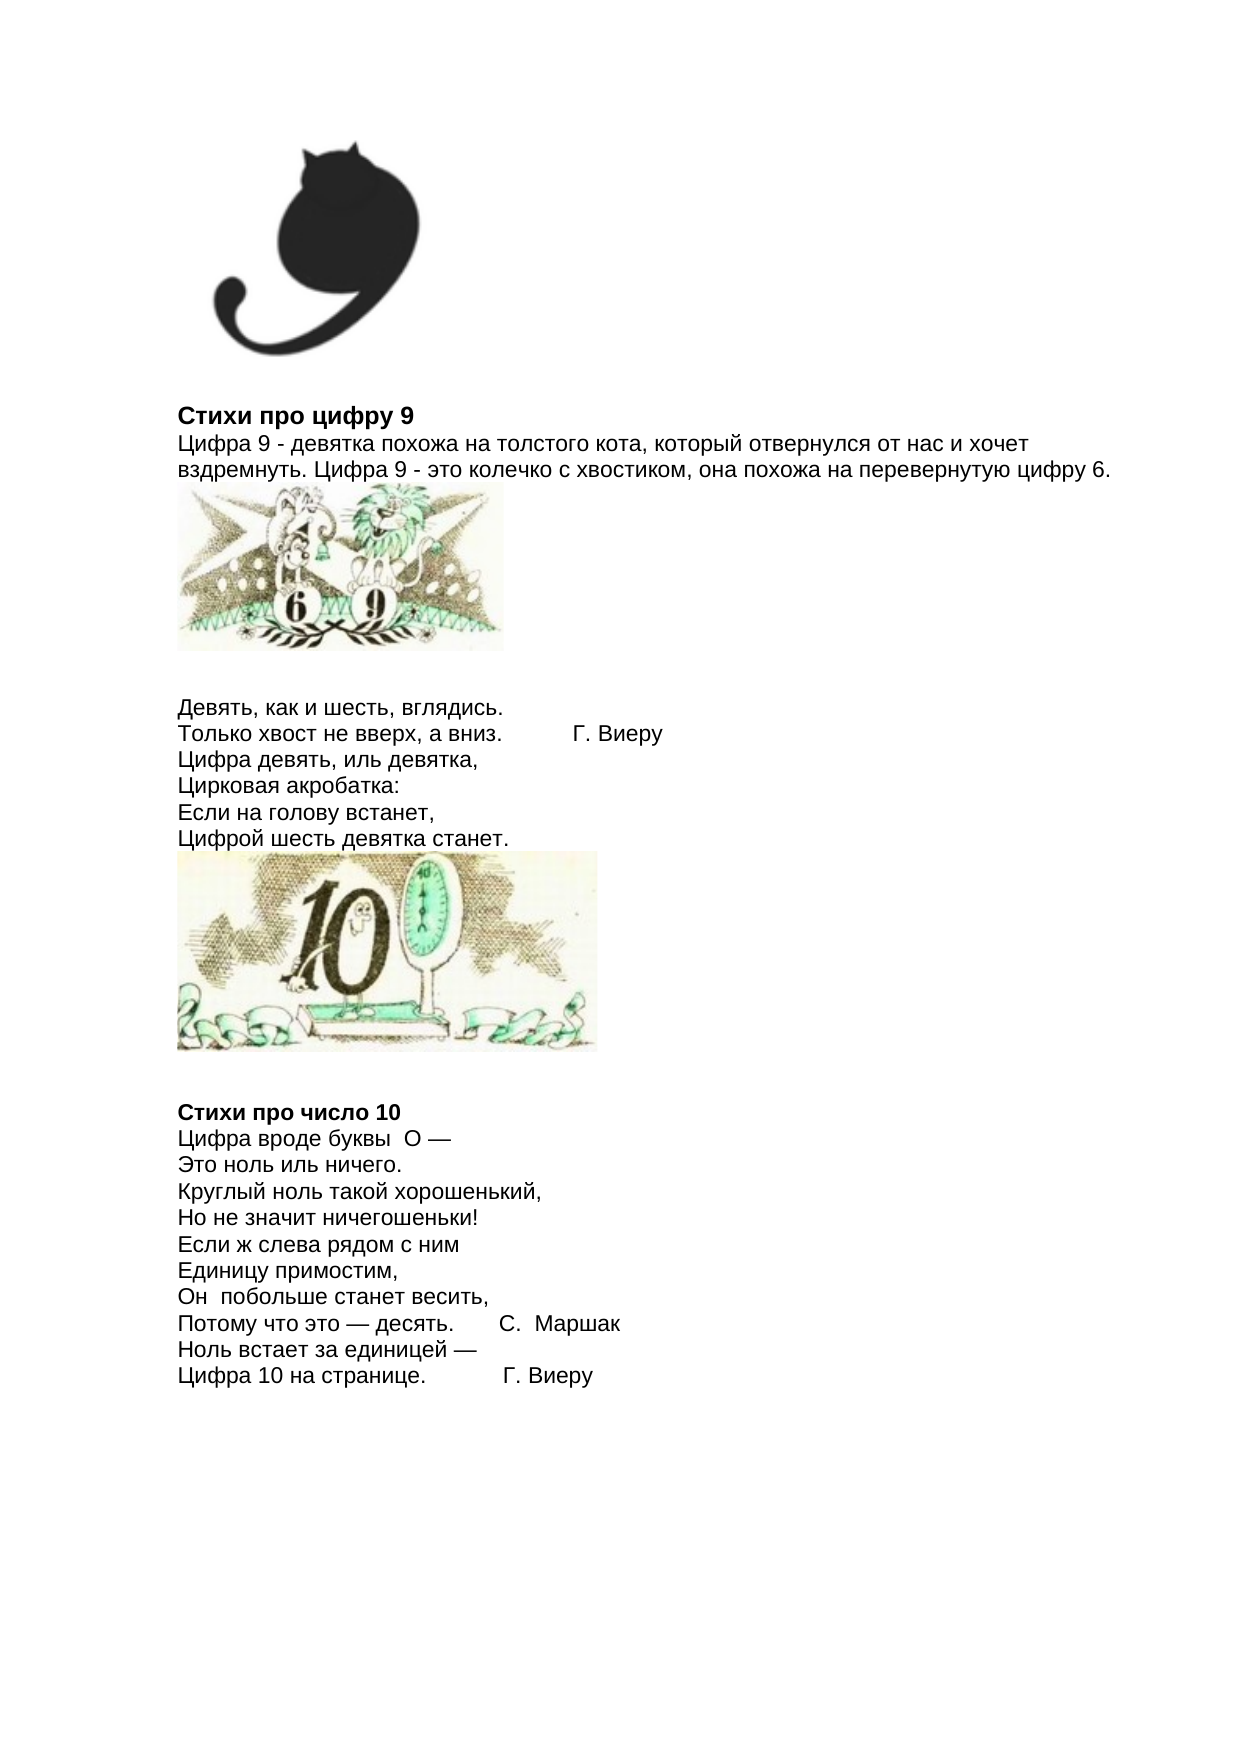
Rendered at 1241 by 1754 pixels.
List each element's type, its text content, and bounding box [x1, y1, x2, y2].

text Цифра вроде буквы О — [177, 1125, 1152, 1151]
text Цифрой шесть девятка станет. [177, 825, 1152, 852]
text Цифра 9 - девятка похожа на толстого кота, который отвернулся от нас и хочет вздремнуть. Цифра 9 - это колечко с хвостиком, она похожа на перевернутую цифру 6. [177, 429, 1152, 482]
text Единицу примостим, [177, 1257, 1152, 1283]
text Цифра девять, иль девятка, [177, 746, 1152, 772]
text Если на голову встанет, [177, 799, 1152, 825]
picture [177, 482, 504, 651]
text Он побольше станет весить, [177, 1283, 1152, 1309]
text Девять, как и шесть, вглядись. [177, 693, 1152, 720]
text Потому что это — десять. С. Маршак [177, 1309, 1152, 1336]
text Стихи про цифру 9 [177, 401, 1152, 429]
text Но не значит ничегошеньки! [177, 1204, 1152, 1231]
text Только хвост не вверх, а вниз. Г. Виеру [177, 720, 1152, 746]
text Цифра 10 на странице. Г. Виеру [177, 1362, 1152, 1389]
text Цирковая акробатка: [177, 772, 1152, 799]
text Это ноль иль ничего. [177, 1151, 1152, 1178]
text Стихи про число 10 [177, 1099, 1152, 1125]
picture [177, 139, 470, 359]
picture [177, 851, 598, 1052]
text Ноль встает за единицей — [177, 1336, 1152, 1362]
text Если ж слева рядом с ним [177, 1231, 1152, 1257]
text Круглый ноль такой хорошенький, [177, 1178, 1152, 1204]
